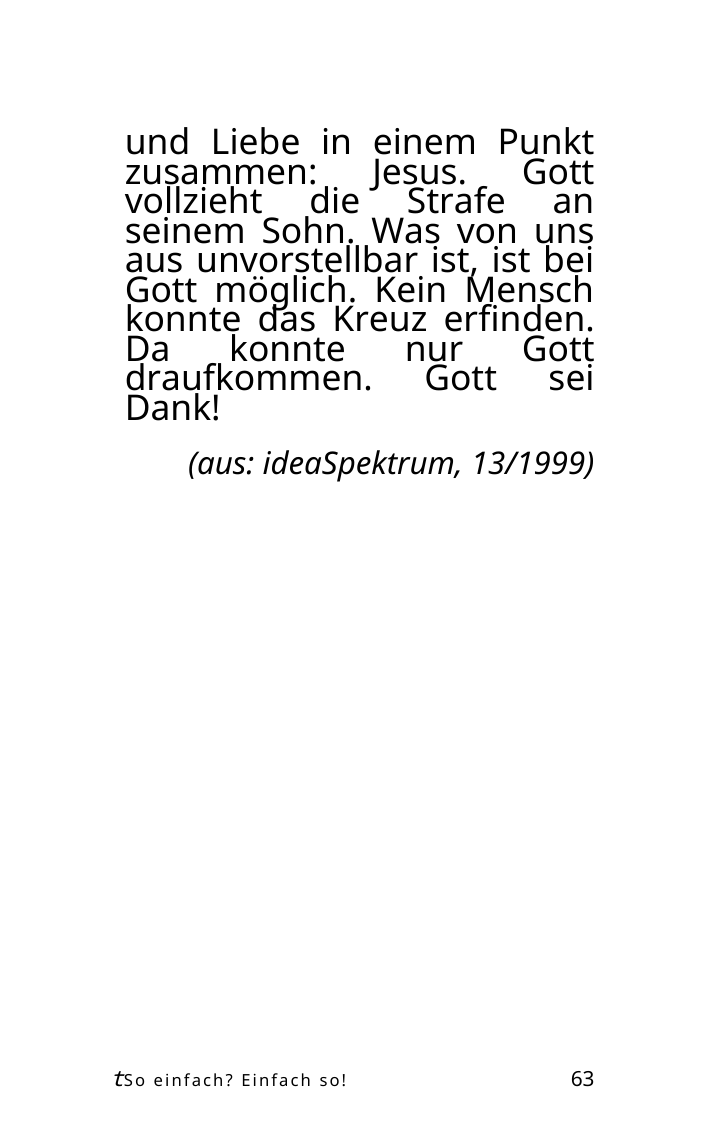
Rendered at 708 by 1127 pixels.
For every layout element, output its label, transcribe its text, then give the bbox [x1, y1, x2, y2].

text (aus: ideaSpektrum, 13/1999) [95, 449, 594, 481]
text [124, 131, 594, 426]
